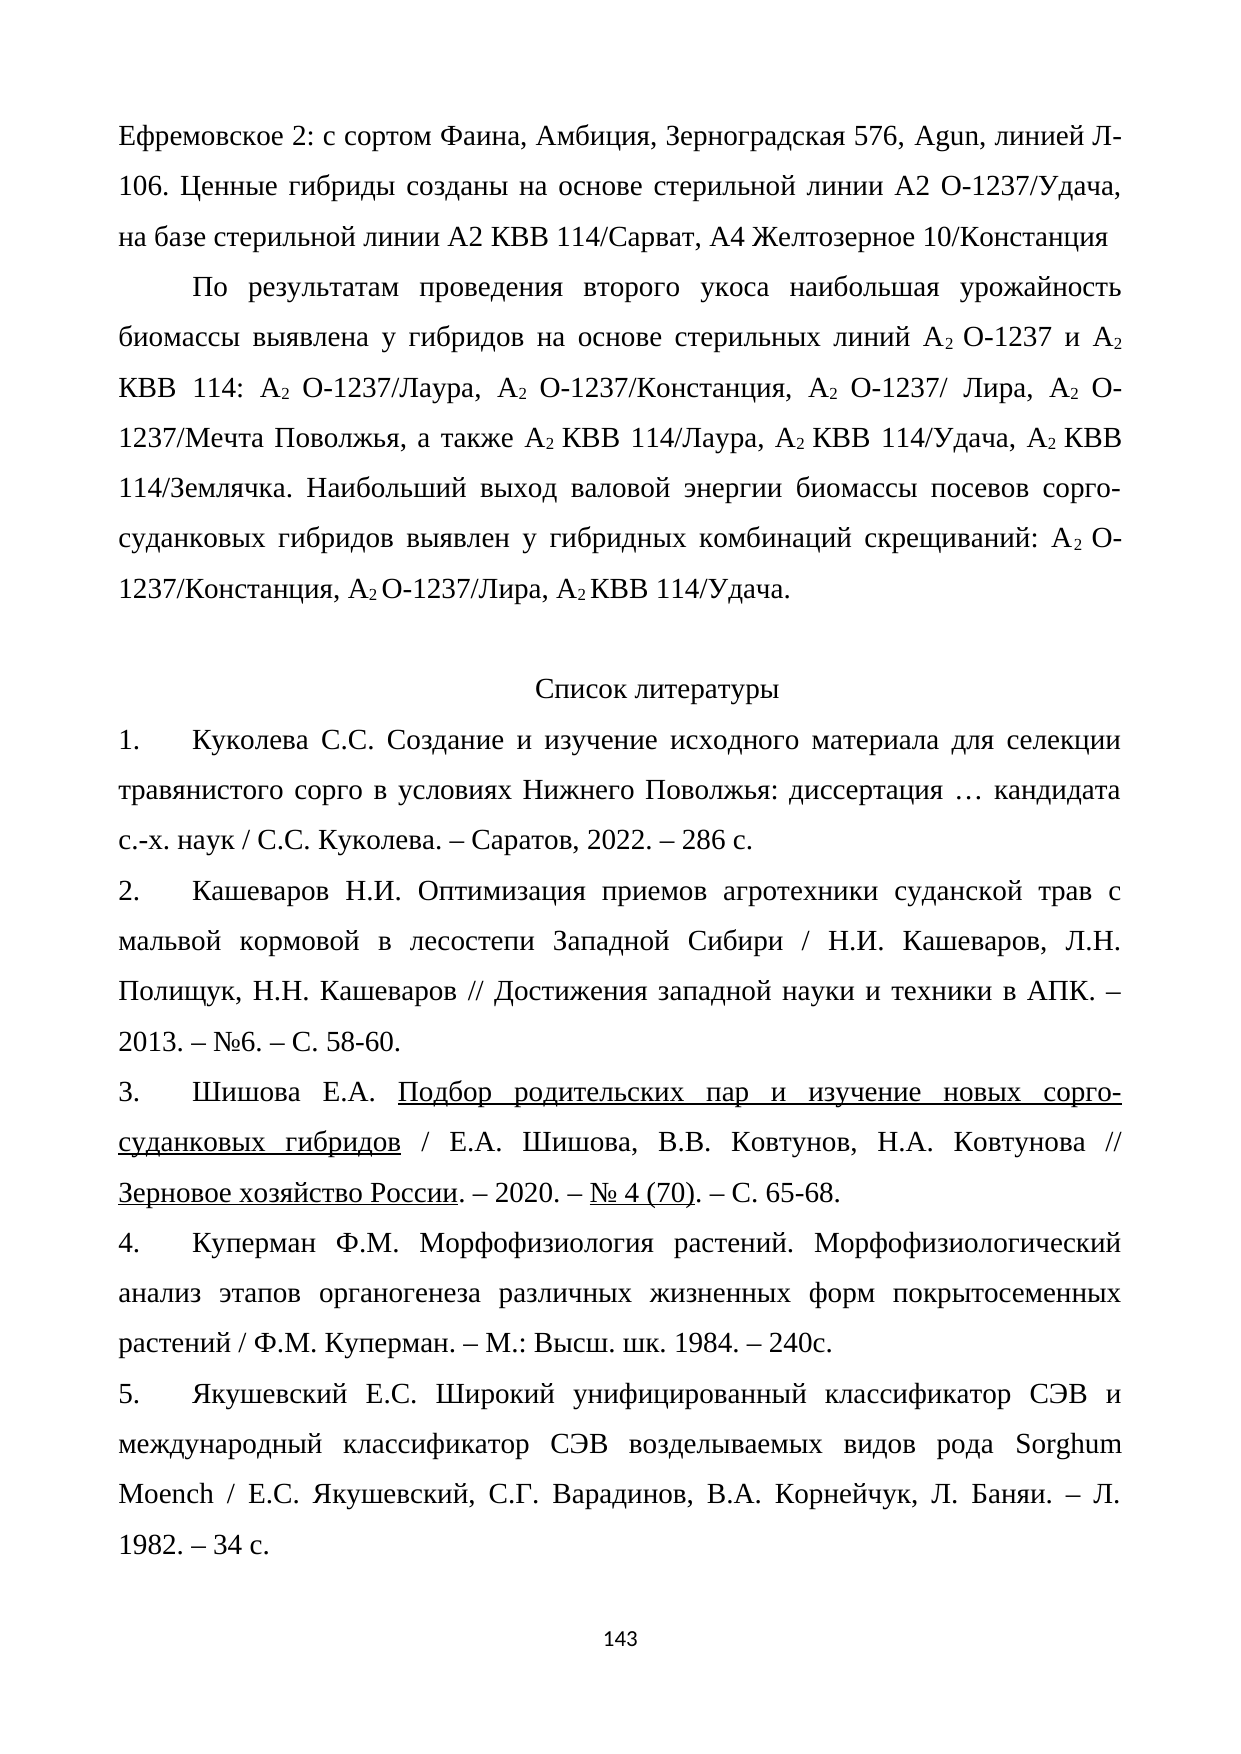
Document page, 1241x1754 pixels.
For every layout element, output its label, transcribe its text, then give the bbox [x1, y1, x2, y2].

list Якушевский Е.С. Широкий унифицированный классификатор СЭВ и международный классификатор СЭВ возделываемых видов рода Sorghum Moench / Е.С. Якушевский, С.Г. Варадинов, В.А. Корнейчук, Л. Баняи. – Л. 1982. – 34 с. [118, 1376, 1122, 1560]
list Куколева С.С. Создание и изучение исходного материала для селекции травянистого сорго в условиях Нижнего Поволжья: диссертация … кандидата с.-х. наук / С.С. Куколева. – Саратов, 2022. – 286 с. [118, 722, 1122, 856]
list Куперман Ф.М. Морфофизиология растений. Морфофизиологический анализ этапов органогенеза различных жизненных форм покрытосеменных растений / Ф.М. Куперман. – М.: Высш. шк. 1984. – 240с. [118, 1225, 1122, 1359]
text Список литературы [118, 672, 1122, 705]
list Кашеваров Н.И. Оптимизация приемов агротехники суданской трав с мальвой кормовой в лесостепи Западной Сибири / Н.И. Кашеваров, Л.Н. Полищук, Н.Н. Кашеваров // Достижения западной науки и техники в АПК. – 2013. – №6. – С. 58-60. [118, 873, 1122, 1057]
text По результатам проведения второго укоса наибольшая урожайность биомассы выявлена у гибридов на основе стерильных линий А2 О-1237 и А2 КВВ 114: А2 О-1237/Лаура, А2 О-1237/Констанция, А2 О-1237/ Лира, А2 О-1237/Мечта Поволжья, а также А2 КВВ 114/Лаура, А2 КВВ 114/Удача, А2 КВВ 114/Землячка. Наибольший выход валовой энергии биомассы посевов сорго-суданковых гибридов выявлен у гибридных комбинаций скрещиваний: А2 О-1237/Констанция, А2 О-1237/Лира, А2 КВВ 114/Удача. [118, 269, 1122, 604]
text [118, 118, 1122, 252]
list Шишова Е.А. Подбор родительских пар и изучение новых сорго-суданковых гибридов / Е.А. Шишова, В.В. Ковтунов, Н.А. Ковтунова // Зерновое хозяйство России. – 2020. – № 4 (70). – С. 65-68. [118, 1074, 1122, 1208]
